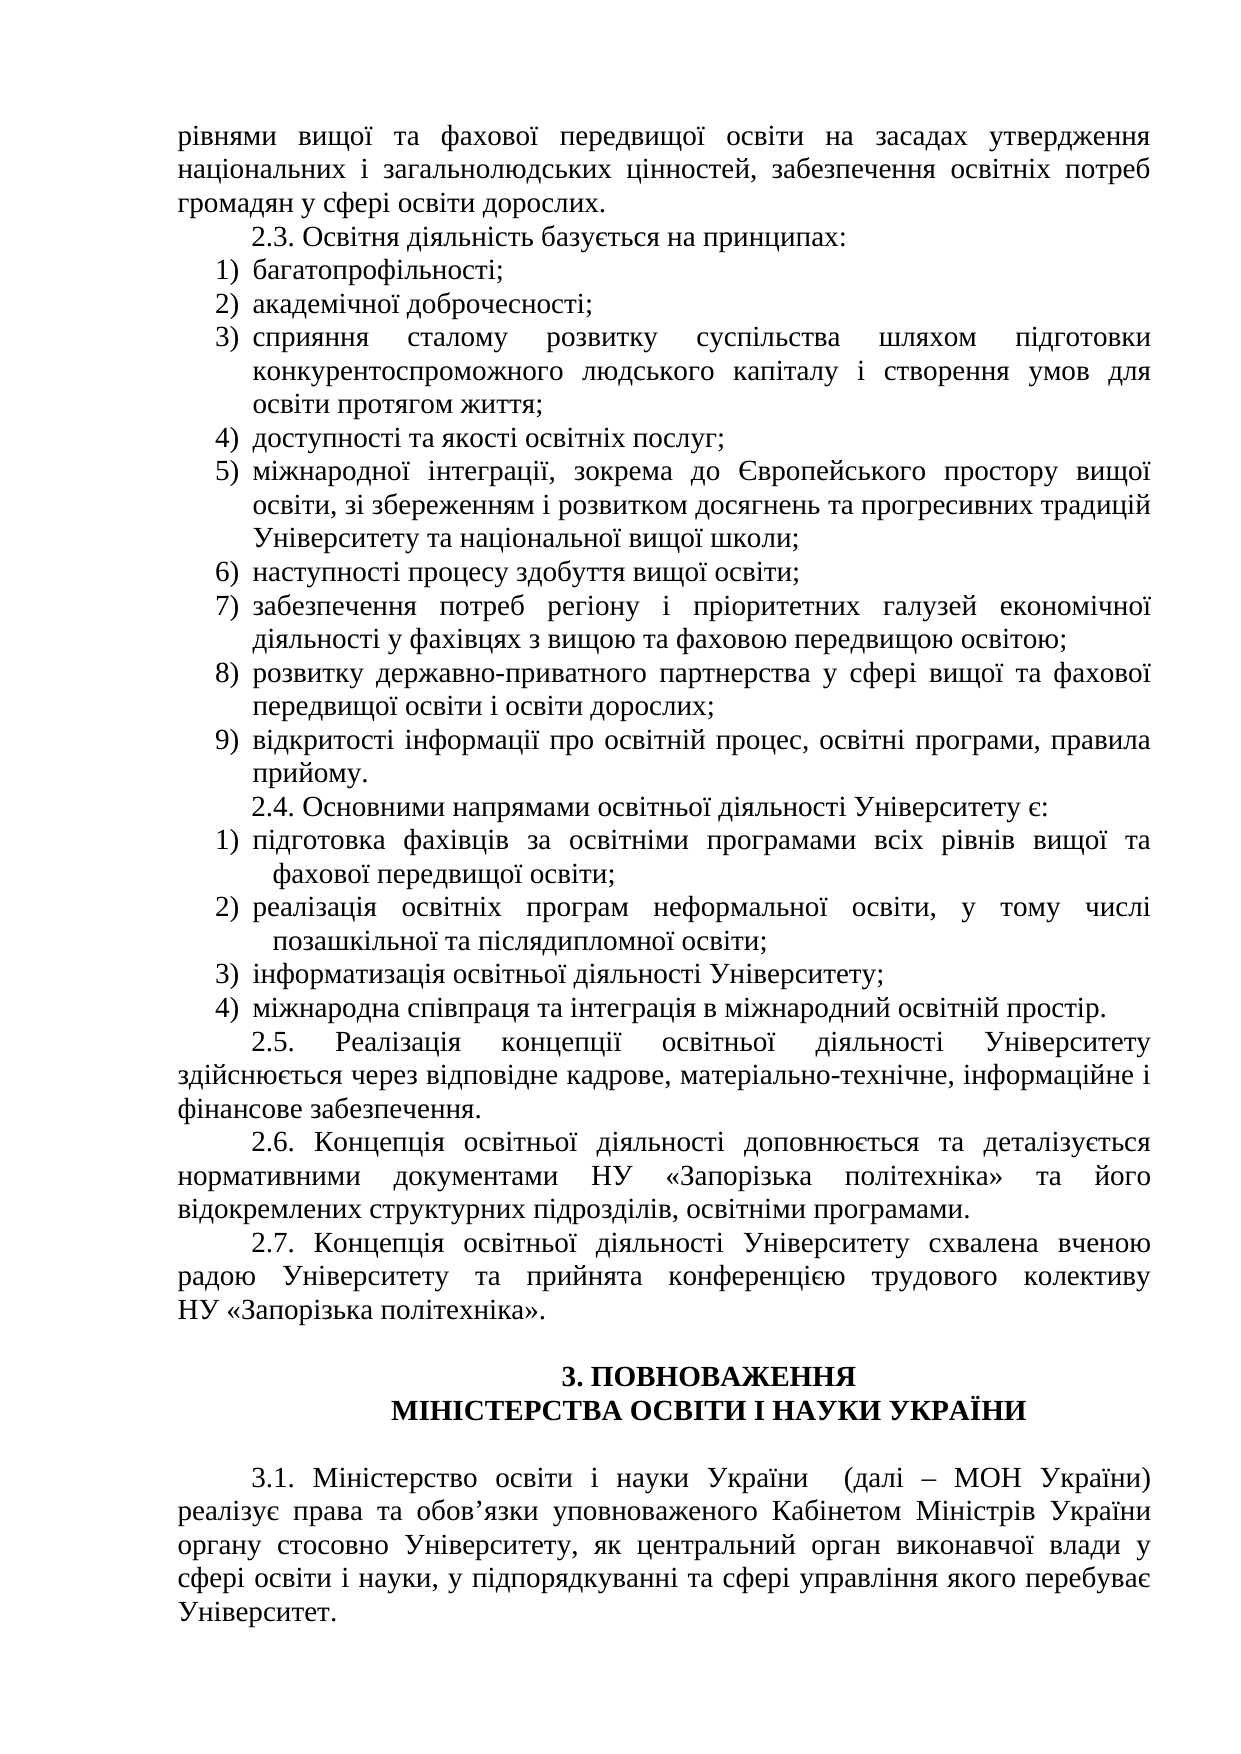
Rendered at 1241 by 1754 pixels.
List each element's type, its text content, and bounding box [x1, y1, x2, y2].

list сприяння сталому розвитку суспільства шляхом підготовки конкурентоспроможного людського капіталу і створення умов для освіти протягом життя; [215, 319, 1152, 420]
list міжнародної інтеграції, зокрема до Європейського простору вищої освіти, зі збереженням і розвитком досягнень та прогресивних традицій Університету та національної вищої школи; [215, 453, 1152, 554]
list академічної доброчесності; [215, 286, 1152, 319]
list підготовка фахівців за освітніми програмами всіх рівнів вищої та фахової передвищої освіти; [215, 822, 1152, 889]
list розвитку державно-приватного партнерства у сфері вищої та фахової передвищої освіти і освіти дорослих; [215, 655, 1152, 722]
list інформатизація освітньої діяльності Університету; [215, 957, 1152, 990]
text 2.6. Концепція освітньої діяльності доповнюється та деталізується нормативними документами НУ «Запорізька політехніка» та його відокремлених структурних підрозділів, освітніми програмами. [177, 1124, 1152, 1225]
list міжнародна співпраця та інтеграція в міжнародний освітній простір. [215, 990, 1152, 1024]
list багатопрофільності; [215, 252, 1152, 286]
text МІНІСТЕРСТВА ОСВІТИ І НАУКИ УКРАЇНИ [177, 1393, 1152, 1426]
list забезпечення потреб регіону і пріоритетних галузей економічної діяльності у фахівцях з вищою та фаховою передвищою освітою; [215, 588, 1152, 655]
text 3.1. Міністерство освіти і науки України (далі – МОН України) реалізує права та обов’язки уповноваженого Кабінетом Міністрів України органу стосовно Університету, як центральний орган виконавчої влади у сфері освіти і науки, у підпорядкуванні та сфері управління якого перебуває Університет. [177, 1460, 1152, 1627]
text 2.4. Основними напрямами освітньої діяльності Університету є: [177, 789, 1152, 822]
list відкритості інформації про освітній процес, освітні програми, правила прийому. [215, 722, 1152, 789]
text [177, 118, 1152, 219]
text 2.3. Освітня діяльність базується на принципах: [177, 219, 1152, 252]
list наступності процесу здобуття вищої освіти; [215, 554, 1152, 588]
text 2.5. Реалізація концепції освітньої діяльності Університету здійснюється через відповідне кадрове, матеріально-технічне, інформаційне і фінансове забезпечення. [177, 1024, 1152, 1124]
text 2.7. Концепція освітньої діяльності Університету схвалена вченою радою Університету та прийнята конференцією трудового колективу НУ «Запорізька політехніка». [177, 1225, 1152, 1326]
list реалізація освітніх програм неформальної освіти, у тому числі позашкільної та післядипломної освіти; [215, 889, 1152, 957]
text 3. ПОВНОВАЖЕННЯ [177, 1359, 1152, 1393]
list доступності та якості освітніх послуг; [215, 420, 1152, 453]
